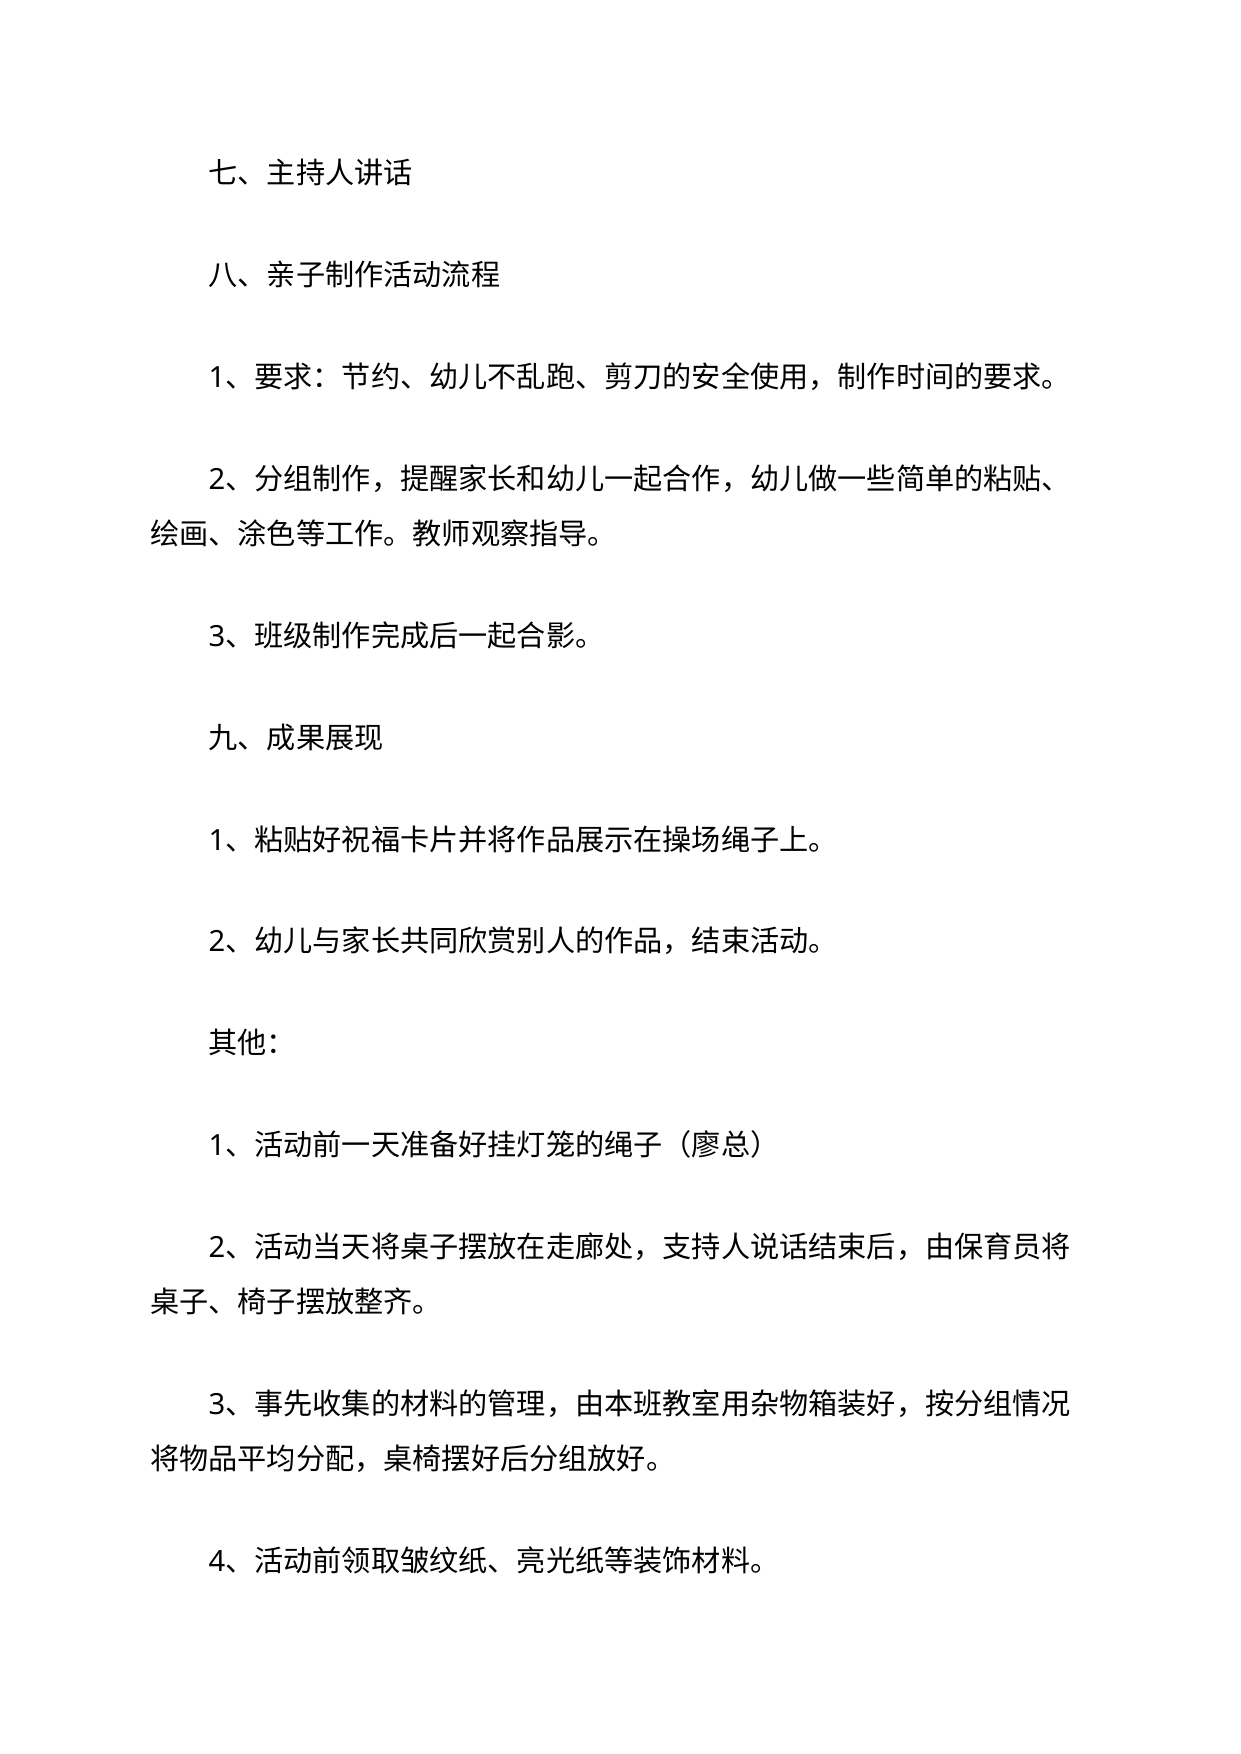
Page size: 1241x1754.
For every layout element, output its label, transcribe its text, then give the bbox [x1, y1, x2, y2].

text 八、亲子制作活动流程 [150, 252, 1090, 294]
text 七、主持人讲话 [150, 150, 1090, 192]
text 1、要求：节约、幼儿不乱跑、剪刀的安全使用，制作时间的要求。 [150, 353, 1090, 396]
text 3、班级制作完成后一起合影。 [150, 612, 1090, 655]
text 3、事先收集的材料的管理，由本班教室用杂物箱装好，按分组情况将物品平均分配，桌椅摆好后分组放好。 [150, 1381, 1090, 1478]
text 2、活动当天将桌子摆放在走廊处，支持人说话结束后，由保育员将桌子、椅子摆放整齐。 [150, 1224, 1090, 1321]
text 4、活动前领取皱纹纸、亮光纸等装饰材料。 [150, 1537, 1090, 1580]
text 1、活动前一天准备好挂灯笼的绳子（廖总） [150, 1122, 1090, 1164]
text 2、分组制作，提醒家长和幼儿一起合作，幼儿做一些简单的粘贴、绘画、涂色等工作。教师观察指导。 [150, 456, 1090, 553]
text 2、幼儿与家长共同欣赏别人的作品，结束活动。 [150, 918, 1090, 960]
text 1、粘贴好祝福卡片并将作品展示在操场绳子上。 [150, 816, 1090, 858]
text 其他： [150, 1020, 1090, 1062]
text 九、成果展现 [150, 714, 1090, 757]
